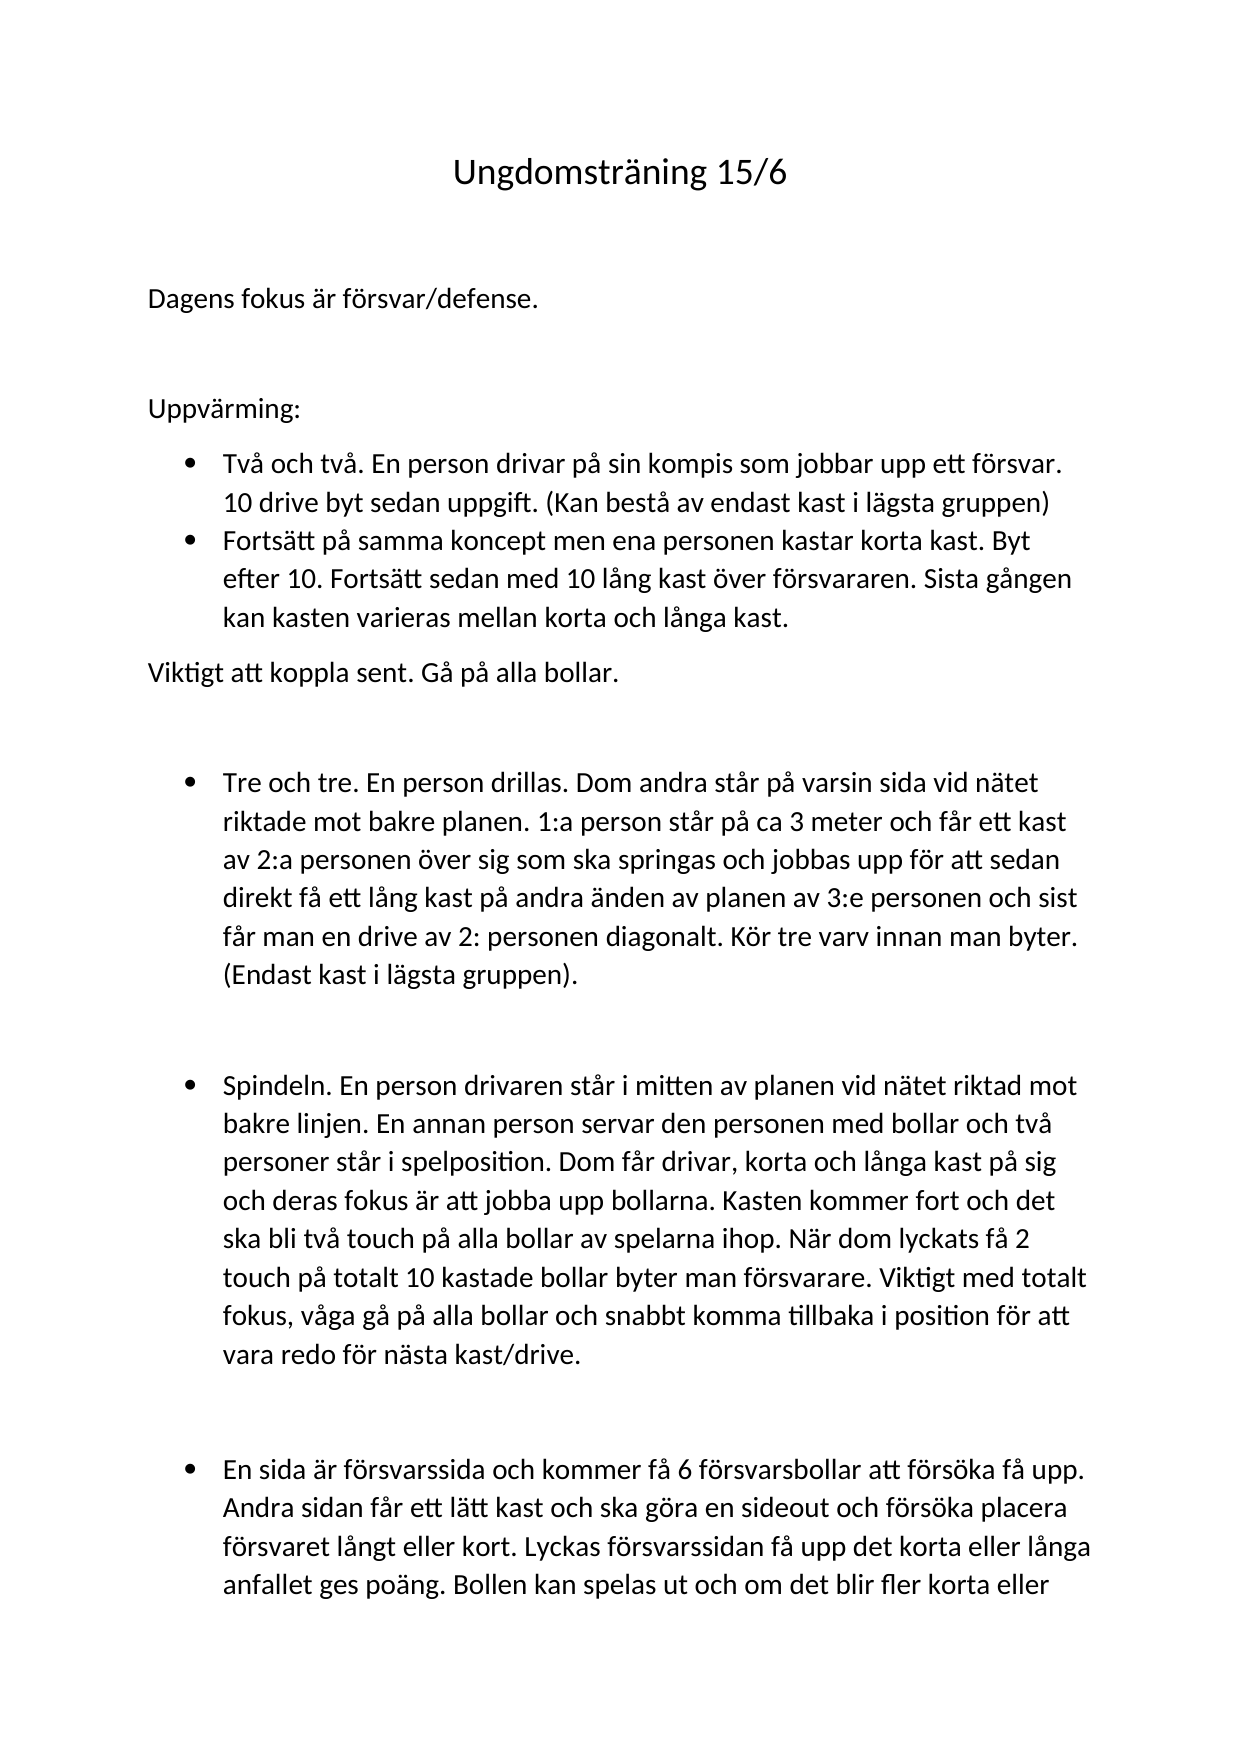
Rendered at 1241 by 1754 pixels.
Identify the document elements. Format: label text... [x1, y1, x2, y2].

text Viktigt att koppla sent. Gå på alla bollar. [148, 654, 1093, 690]
list Spindeln. En person drivaren står i mitten av planen vid nätet riktad mot bakre linjen. En annan person servar den personen med bollar och två personer står i spelposition. Dom får drivar, korta och långa kast på sig och deras fokus är att jobba upp bollarna. Kasten kommer fort och det ska bli två touch på alla bollar av spelarna ihop. När dom lyckats få 2 touch på totalt 10 kastade bollar byter man försvarare. Viktigt med totalt fokus, våga gå på alla bollar och snabbt komma tillbaka i position för att vara redo för nästa kast/drive. [185, 1067, 1093, 1371]
text Uppvärming: [148, 390, 1093, 426]
list Två och två. En person drivar på sin kompis som jobbar upp ett försvar. 10 drive byt sedan uppgift. (Kan bestå av endast kast i lägsta gruppen) [185, 445, 1093, 519]
text Ungdomsträning 15/6 [148, 148, 1093, 193]
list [185, 1451, 1093, 1602]
list Tre och tre. En person drillas. Dom andra står på varsin sida vid nätet riktade mot bakre planen. 1:a person står på ca 3 meter och får ett kast av 2:a personen över sig som ska springas och jobbas upp för att sedan direkt få ett lång kast på andra änden av planen av 3:e personen och sist får man en drive av 2: personen diagonalt. Kör tre varv innan man byter. (Endast kast i lägsta gruppen). [185, 764, 1093, 992]
text Dagens fokus är försvar/defense. [148, 280, 1093, 316]
list Fortsätt på samma koncept men ena personen kastar korta kast. Byt efter 10. Fortsätt sedan med 10 lång kast över försvararen. Sista gången kan kasten varieras mellan korta och långa kast. [185, 522, 1093, 634]
